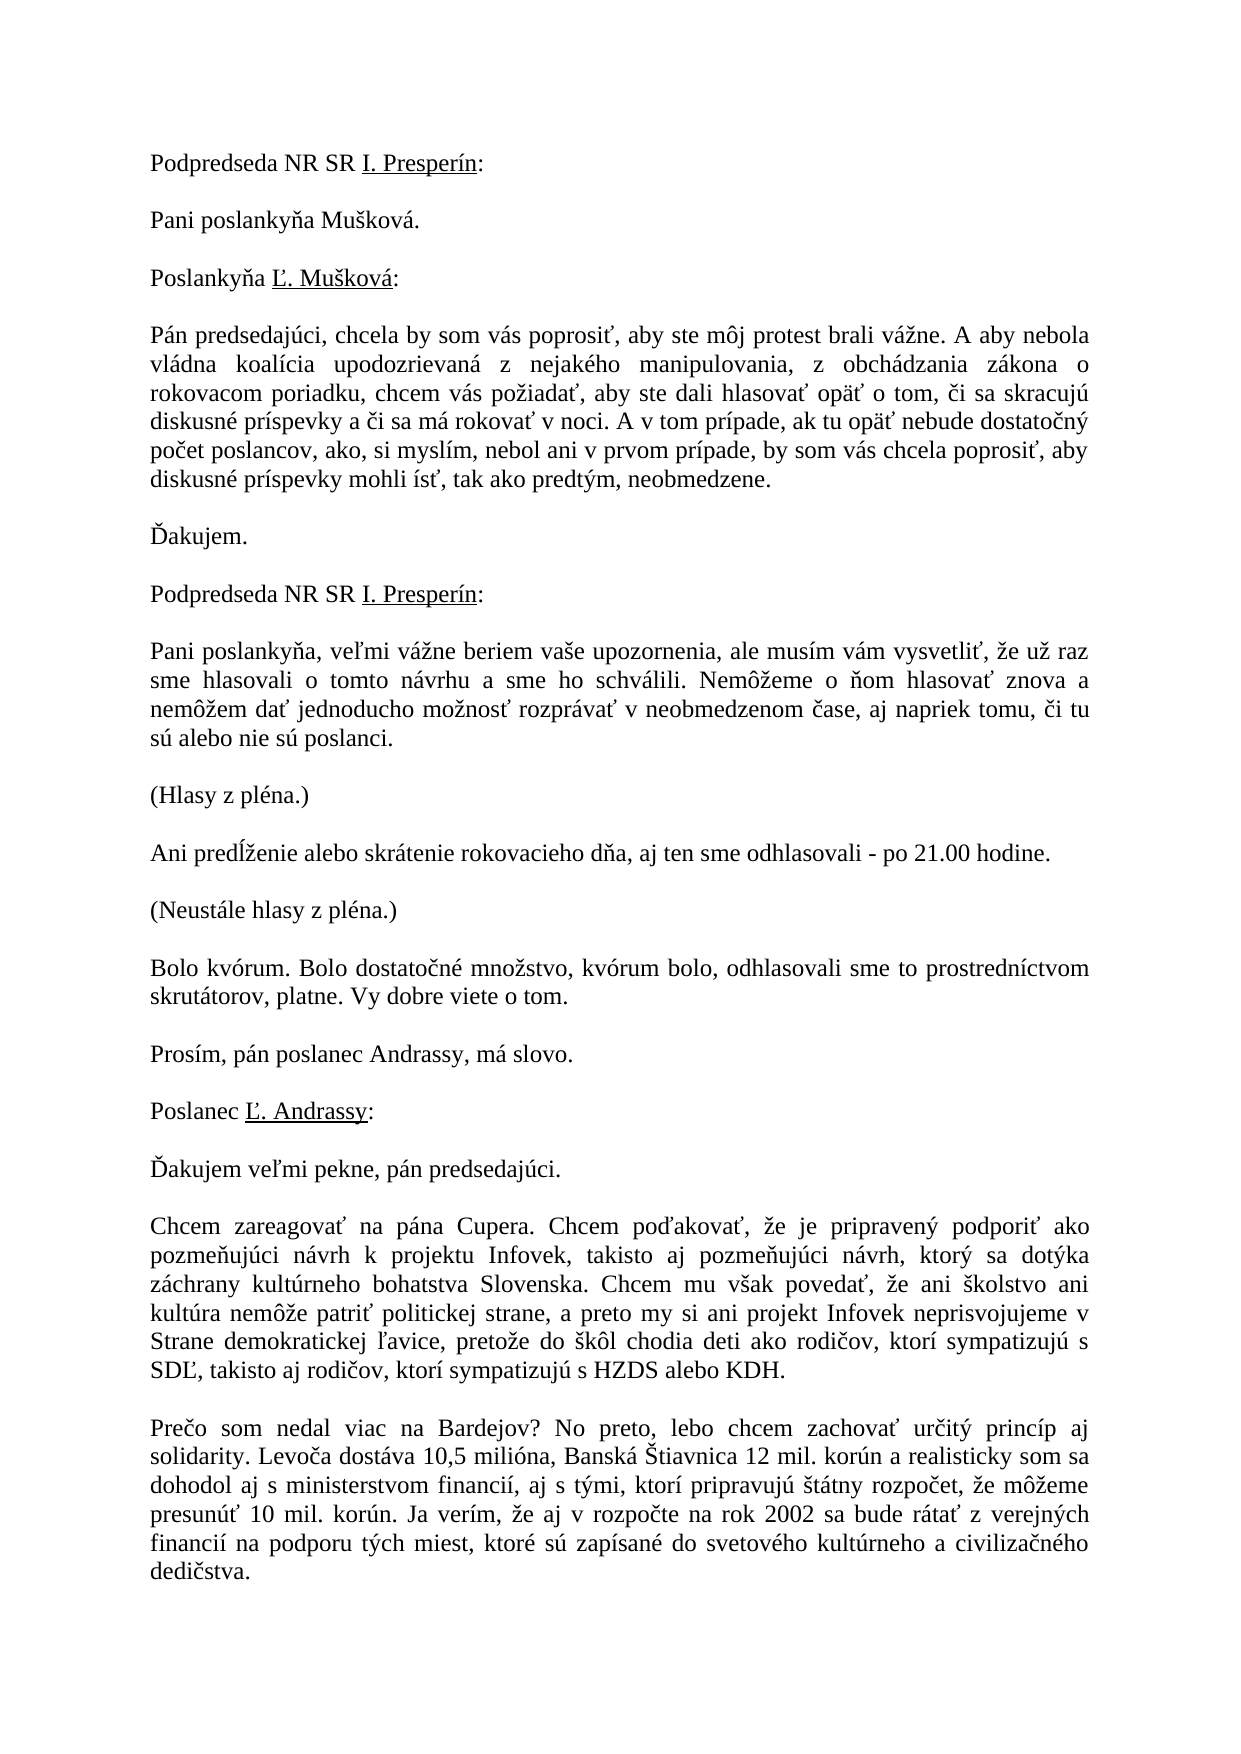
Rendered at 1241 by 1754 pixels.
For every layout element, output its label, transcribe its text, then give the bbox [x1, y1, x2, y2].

text Podpredseda NR SR I. Presperín: [150, 579, 1090, 608]
text Prečo som nedal viac na Bardejov? No preto, lebo chcem zachovať určitý princíp aj solidarity. Levoča dostáva 10,5 milióna, Banská Štiavnica 12 mil. korún a realisticky som sa dohodol aj s ministerstvom financií, aj s tými, ktorí pripravujú štátny rozpočet, že môžeme presunúť 10 mil. korún. Ja verím, že aj v rozpočte na rok 2002 sa bude rátať z verejných financií na podporu tých miest, ktoré sú zapísané do svetového kultúrneho a civilizačného dedičstva. [150, 1413, 1090, 1585]
text Chcem zareagovať na pána Cupera. Chcem poďakovať, že je pripravený podporiť ako pozmeňujúci návrh k projektu Infovek, takisto aj pozmeňujúci návrh, ktorý sa dotýka záchrany kultúrneho bohatstva Slovenska. Chcem mu však povedať, že ani školstvo ani kultúra nemôže patriť politickej strane, a preto my si ani projekt Infovek neprisvojujeme v Strane demokratickej ľavice, pretože do škôl chodia deti ako rodičov, ktorí sympatizujú s SDĽ, takisto aj rodičov, ktorí sympatizujú s HZDS alebo KDH. [150, 1211, 1090, 1384]
text (Neustále hlasy z pléna.) [150, 895, 1090, 924]
text Ani predĺženie alebo skrátenie rokovacieho dňa, aj ten sme odhlasovali - po 21.00 hodine. [150, 838, 1090, 866]
text Poslanec Ľ. Andrassy: [150, 1096, 1090, 1125]
text Podpredseda NR SR I. Presperín: [150, 148, 1090, 176]
text Poslankyňa Ľ. Mušková: [150, 263, 1090, 291]
text (Hlasy z pléna.) [150, 780, 1090, 809]
text Ďakujem veľmi pekne, pán predsedajúci. [150, 1154, 1090, 1183]
text Pani poslankyňa, veľmi vážne beriem vaše upozornenia, ale musím vám vysvetliť, že už raz sme hlasovali o tomto návrhu a sme ho schválili. Nemôžeme o ňom hlasovať znova a nemôžem dať jednoducho možnosť rozprávať v neobmedzenom čase, aj napriek tomu, či tu sú alebo nie sú poslanci. [150, 636, 1090, 751]
text Bolo kvórum. Bolo dostatočné množstvo, kvórum bolo, odhlasovali sme to prostredníctvom skrutátorov, platne. Vy dobre viete o tom. [150, 953, 1090, 1010]
text Prosím, pán poslanec Andrassy, má slovo. [150, 1039, 1090, 1068]
text Ďakujem. [150, 521, 1090, 550]
text Pani poslankyňa Mušková. [150, 205, 1090, 234]
text Pán predsedajúci, chcela by som vás poprosiť, aby ste môj protest brali vážne. A aby nebola vládna koalícia upodozrievaná z nejakého manipulovania, z obchádzania zákona o rokovacom poriadku, chcem vás požiadať, aby ste dali hlasovať opäť o tom, či sa skracujú diskusné príspevky a či sa má rokovať v noci. A v tom prípade, ak tu opäť nebude dostatočný počet poslancov, ako, si myslím, nebol ani v prvom prípade, by som vás chcela poprosiť, aby diskusné príspevky mohli ísť, tak ako predtým, neobmedzene. [150, 320, 1090, 493]
